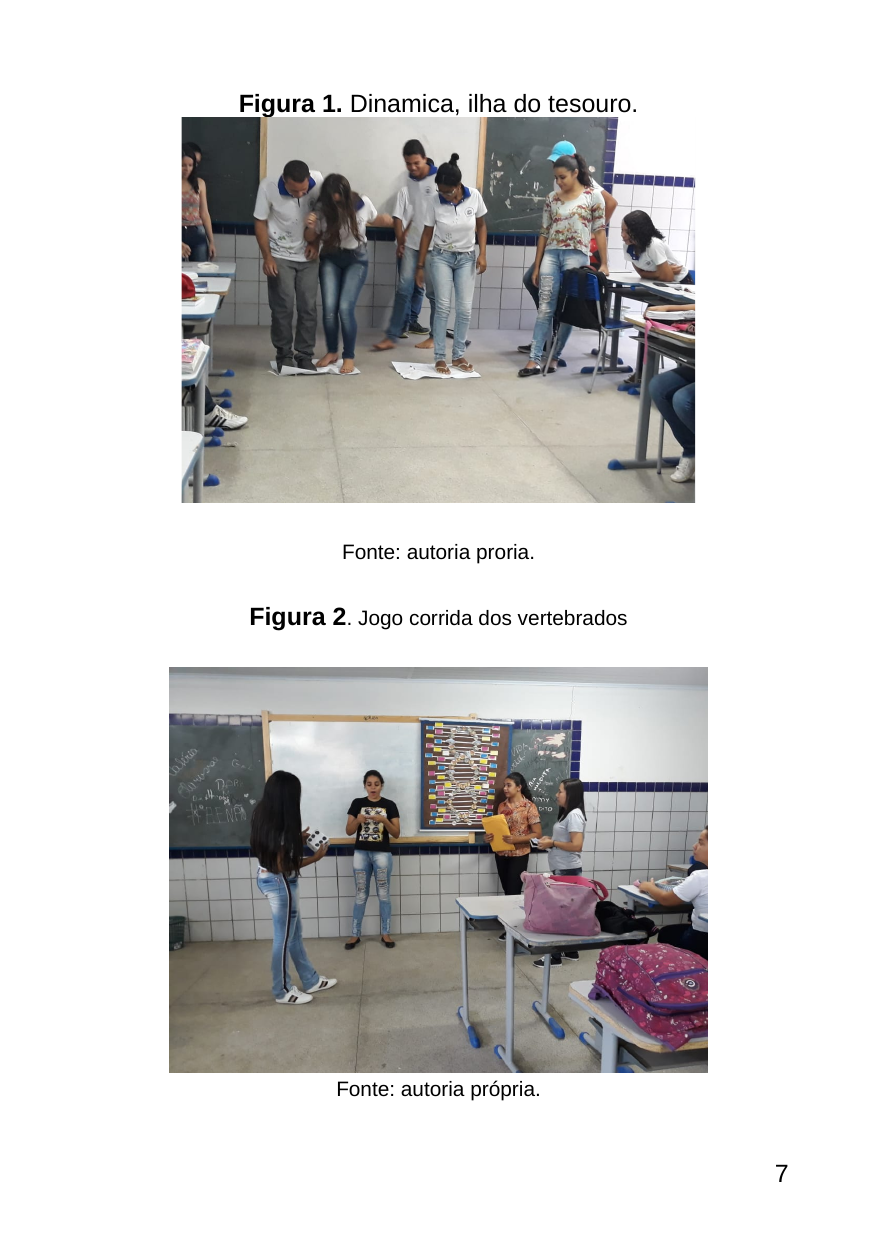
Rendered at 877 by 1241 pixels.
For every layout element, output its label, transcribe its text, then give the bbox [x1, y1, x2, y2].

picture [169, 667, 708, 1073]
text Fonte: autoria proria. [89, 540, 788, 564]
text Figura 2. Jogo corrida dos vertebrados [89, 602, 788, 630]
picture [181, 117, 696, 503]
text Fonte: autoria própria. [89, 1076, 788, 1100]
